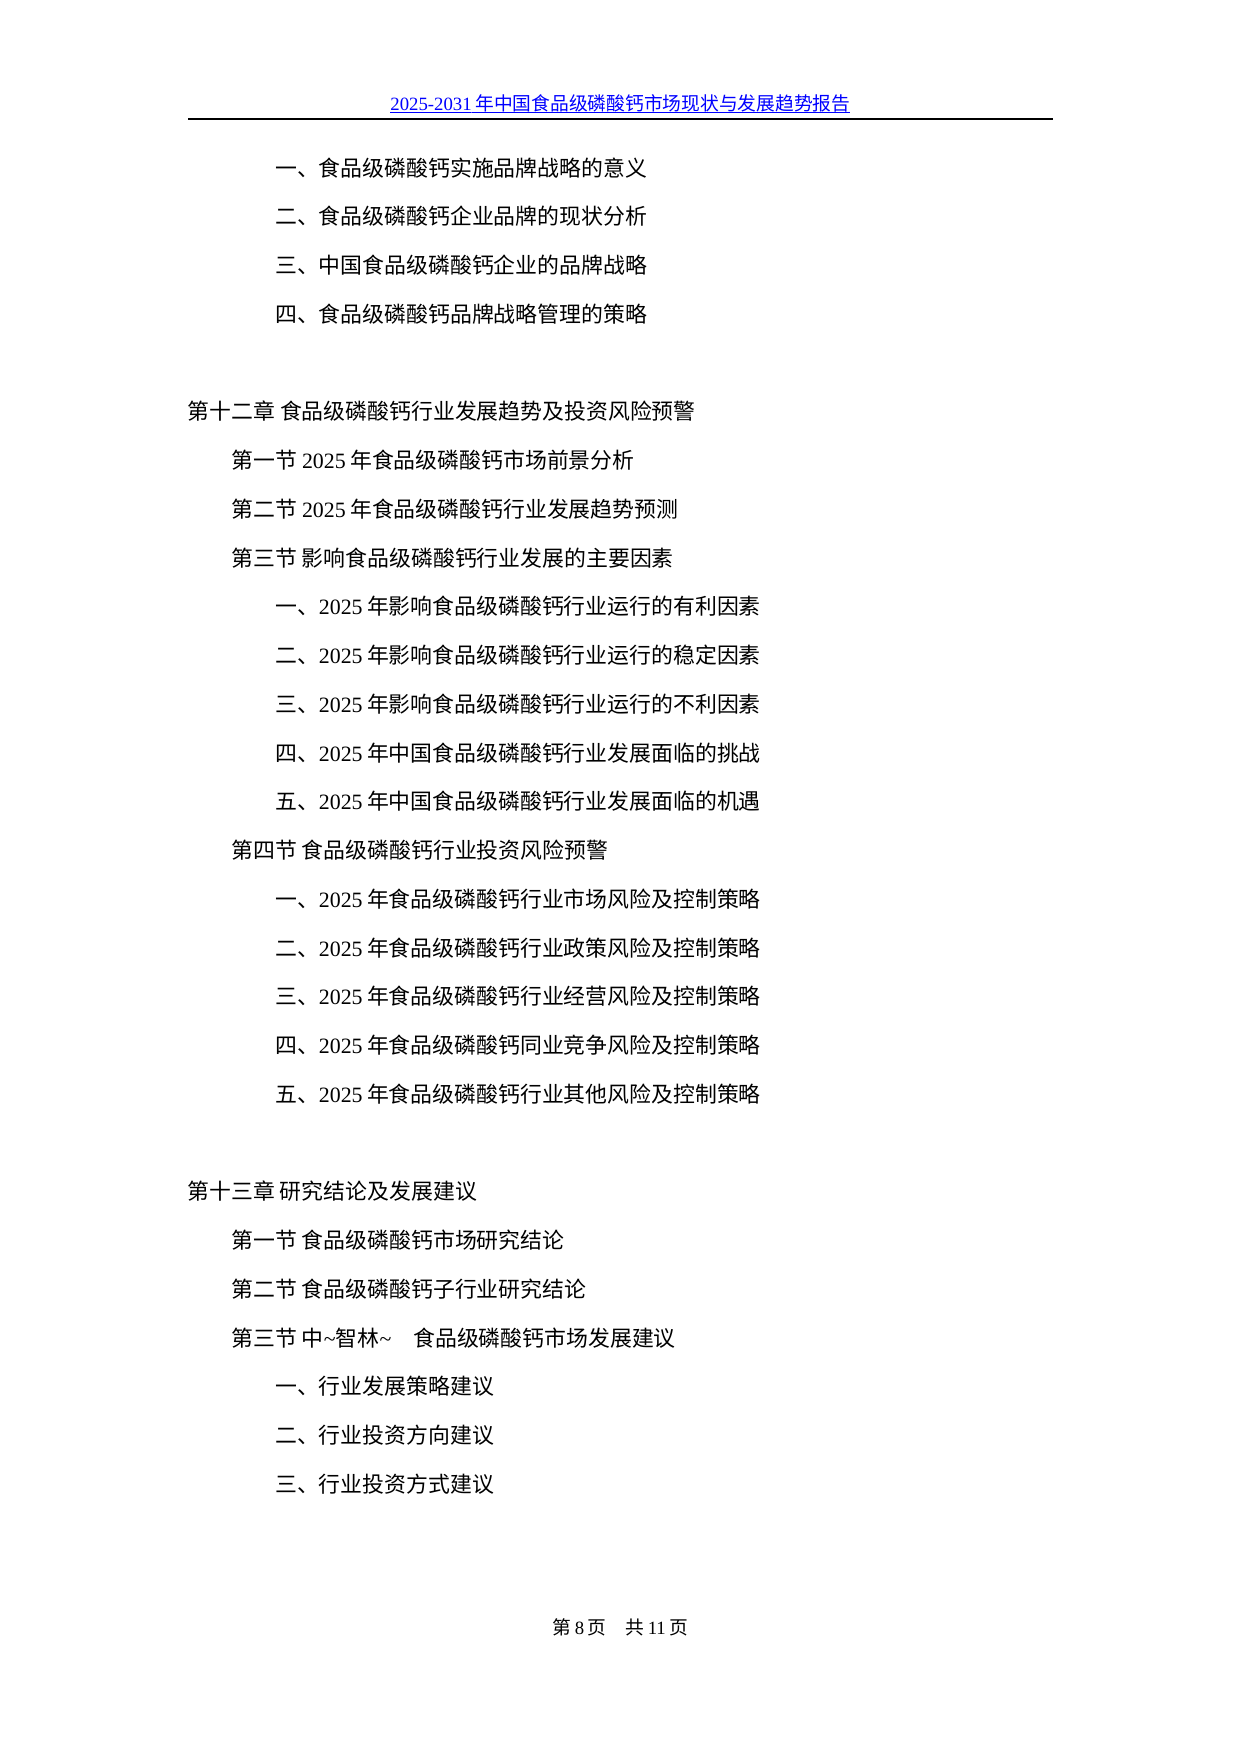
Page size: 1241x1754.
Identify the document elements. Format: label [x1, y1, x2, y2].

text [187, 150, 1053, 1499]
